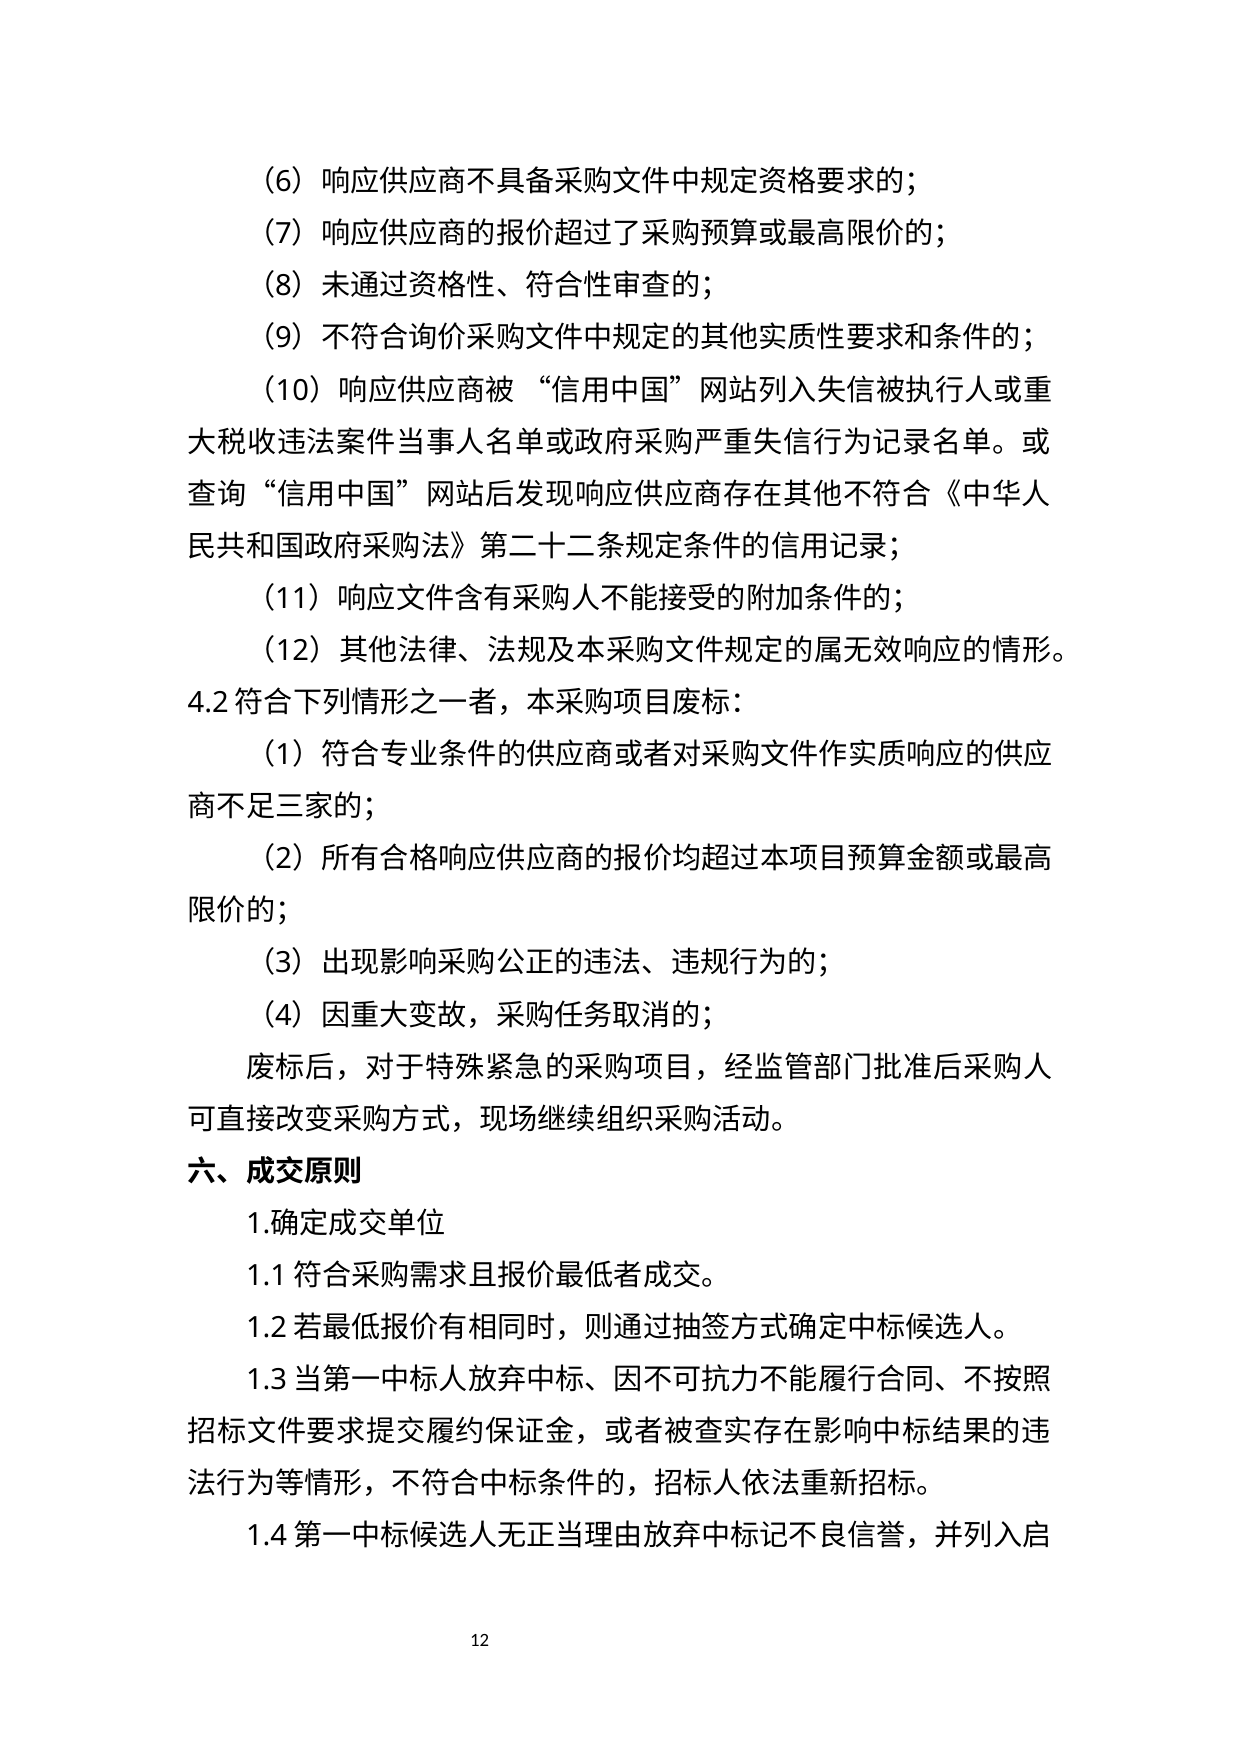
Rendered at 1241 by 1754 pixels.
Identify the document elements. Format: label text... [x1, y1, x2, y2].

text （3）出现影响采购公正的违法、违规行为的； [187, 931, 1053, 983]
text （9）不符合询价采购文件中规定的其他实质性要求和条件的； [187, 306, 1053, 358]
text （7）响应供应商的报价超过了采购预算或最高限价的； [187, 202, 1053, 254]
text （6）响应供应商不具备采购文件中规定资格要求的； [187, 150, 1053, 202]
text （4）因重大变故，采购任务取消的； [187, 983, 1053, 1035]
text 1.2若最低报价有相同时，则通过抽签方式确定中标候选人。 [187, 1296, 1053, 1348]
text 1.1符合采购需求且报价最低者成交。 [187, 1244, 1053, 1296]
text 1.确定成交单位 [187, 1192, 1053, 1244]
text （8）未通过资格性、符合性审查的； [187, 254, 1053, 306]
text （2）所有合格响应供应商的报价均超过本项目预算金额或最高限价的； [187, 827, 1053, 931]
text （11）响应文件含有采购人不能接受的附加条件的； [187, 567, 1053, 619]
text （1）符合专业条件的供应商或者对采购文件作实质响应的供应商不足三家的； [187, 723, 1053, 827]
text 废标后，对于特殊紧急的采购项目，经监管部门批准后采购人可直接改变采购方式，现场继续组织采购活动。 [187, 1035, 1053, 1139]
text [187, 1504, 1053, 1556]
text 1.3当第一中标人放弃中标、因不可抗力不能履行合同、不按照招标文件要求提交履约保证金，或者被查实存在影响中标结果的违法行为等情形，不符合中标条件的，招标人依法重新招标。 [187, 1348, 1053, 1504]
text 六、成交原则 [187, 1139, 1053, 1192]
text （10）响应供应商被 “信用中国”网站列入失信被执行人或重大税收违法案件当事人名单或政府采购严重失信行为记录名单。或查询“信用中国”网站后发现响应供应商存在其他不符合《中华人民共和国政府采购法》第二十二条规定条件的信用记录； [187, 358, 1053, 567]
text （12）其他法律、法规及本采购文件规定的属无效响应的情形。4.2符合下列情形之一者，本采购项目废标： [187, 619, 1053, 723]
